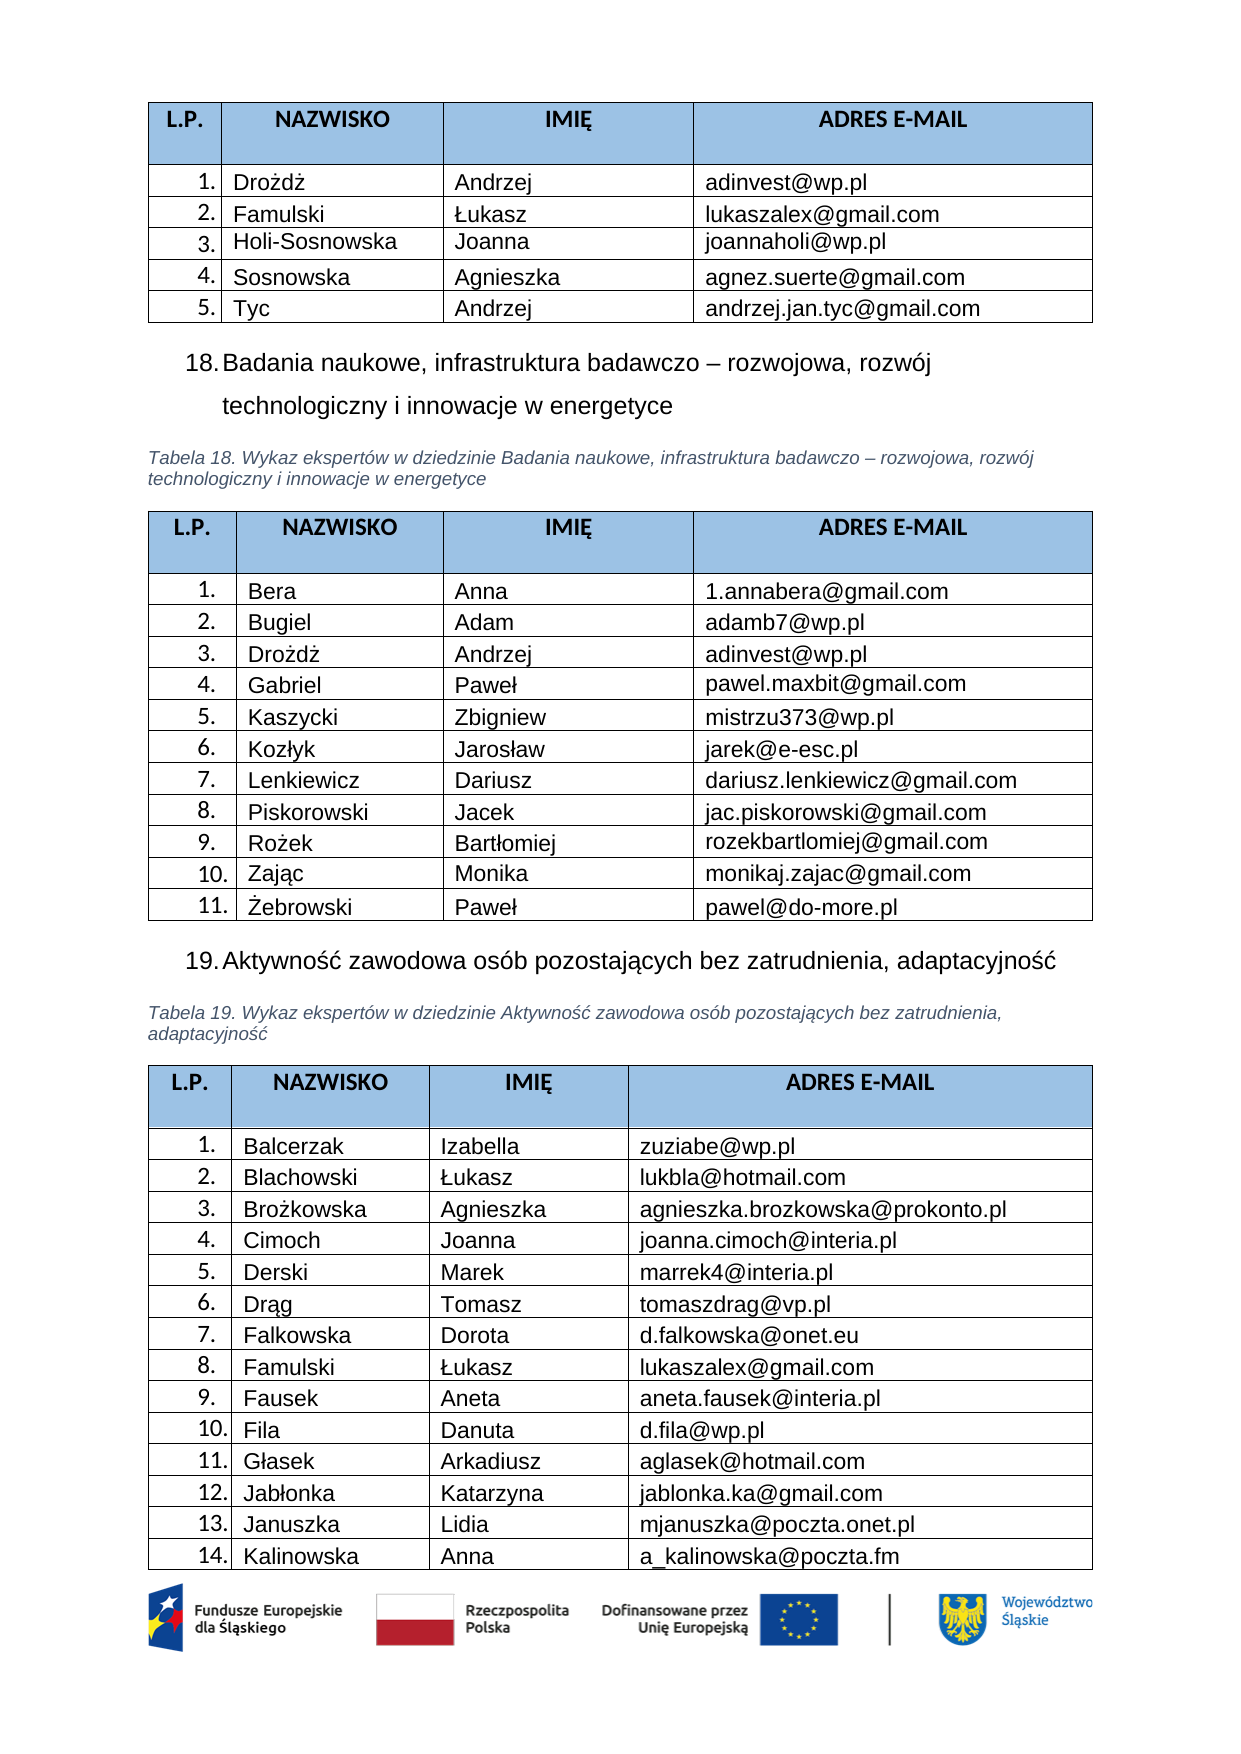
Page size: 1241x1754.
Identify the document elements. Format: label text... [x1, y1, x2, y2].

table_cell Paweł [444, 889, 693, 920]
table_cell andrzej.jan.tyc@gmail.com [694, 291, 1092, 322]
table_cell [149, 700, 236, 730]
table_cell pawel@do-more.pl [694, 889, 1092, 920]
table_cell lukaszalex@gmail.com [694, 197, 1092, 227]
table_cell [149, 228, 221, 259]
table_cell Joanna [430, 1223, 628, 1254]
table_cell Kalinowska [232, 1539, 429, 1569]
table_cell Blachowski [232, 1160, 429, 1191]
table_cell Gabriel [237, 668, 443, 699]
table_cell adamb7@wp.pl [694, 605, 1092, 636]
table_cell Lidia [430, 1507, 628, 1538]
table_cell Andrzej [444, 165, 693, 196]
table_cell adinvest@wp.pl [694, 637, 1092, 667]
table_cell tomaszdrag@vp.pl [629, 1286, 1092, 1317]
table_cell Jabłonka [232, 1476, 429, 1506]
table_cell Łukasz [430, 1160, 628, 1191]
table_cell [149, 1129, 231, 1159]
table_cell Fila [232, 1413, 429, 1443]
table_cell d.fila@wp.pl [629, 1413, 1092, 1443]
table_cell Jacek [444, 795, 693, 825]
table_cell [149, 795, 236, 825]
table_cell [149, 1444, 231, 1475]
text Tabela 19. Wykaz ekspertów w dziedzinie Aktywność zawodowa osób pozostających bez zatrudnienia, adaptacyjność [148, 1001, 1092, 1044]
table_header NAZWISKO [237, 512, 443, 573]
table_cell lukbla@hotmail.com [629, 1160, 1092, 1191]
table_cell Derski [232, 1255, 429, 1285]
table_cell Tomasz [430, 1286, 628, 1317]
table_cell Falkowska [232, 1318, 429, 1348]
table_header NAZWISKO [222, 103, 443, 164]
table_cell [149, 1318, 231, 1348]
table_cell Drożdż [222, 165, 443, 196]
table_cell [149, 1192, 231, 1222]
table_cell Andrzej [444, 637, 693, 667]
table_cell [149, 605, 236, 636]
table_cell Andrzej [444, 291, 693, 322]
table_cell jablonka.ka@gmail.com [629, 1476, 1092, 1506]
table_cell Joanna [444, 228, 693, 259]
table_cell rozekbartlomiej@gmail.com [694, 826, 1092, 857]
table_cell Kaszycki [237, 700, 443, 730]
table_cell mjanuszka@poczta.onet.pl [629, 1507, 1092, 1538]
table_cell marrek4@interia.pl [629, 1255, 1092, 1285]
table_cell Jarosław [444, 731, 693, 762]
text Tabela 18. Wykaz ekspertów w dziedzinie Badania naukowe, infrastruktura badawczo – rozwojowa, rozwój technologiczny i innowacje w energetyce [148, 447, 1092, 490]
table_cell Adam [444, 605, 693, 636]
table_cell mistrzu373@wp.pl [694, 700, 1092, 730]
table_cell [149, 763, 236, 793]
table_cell Kozłyk [237, 731, 443, 762]
table_cell [149, 1507, 231, 1538]
table_cell [149, 889, 236, 920]
table_cell Dorota [430, 1318, 628, 1348]
table_cell Anna [430, 1539, 628, 1569]
subtitle Badania naukowe, infrastruktura badawczo – rozwojowa, rozwój technologiczny i innowacje w energetyce [185, 348, 1092, 420]
table_cell 1.annabera@gmail.com [694, 574, 1092, 604]
table_cell [149, 1286, 231, 1317]
table_header IMIĘ [430, 1066, 628, 1127]
table_cell joannaholi@wp.pl [694, 228, 1092, 259]
table_cell Bartłomiej [444, 826, 693, 857]
table_cell Żebrowski [237, 889, 443, 920]
table_cell Dariusz [444, 763, 693, 793]
table_cell Aneta [430, 1381, 628, 1412]
table_header ADRES E-MAIL [694, 103, 1092, 164]
table_cell [149, 637, 236, 667]
table_cell Danuta [430, 1413, 628, 1443]
table_cell [149, 1539, 231, 1569]
table_cell Łukasz [430, 1350, 628, 1380]
table_cell adinvest@wp.pl [694, 165, 1092, 196]
table_cell Agnieszka [444, 260, 693, 290]
table_cell joanna.cimoch@interia.pl [629, 1223, 1092, 1254]
table_cell Bera [237, 574, 443, 604]
table_header ADRES E-MAIL [629, 1066, 1092, 1127]
table_cell jac.piskorowski@gmail.com [694, 795, 1092, 825]
table_cell Balcerzak [232, 1129, 429, 1159]
table_cell Izabella [430, 1129, 628, 1159]
table_header NAZWISKO [232, 1066, 429, 1127]
table_header IMIĘ [444, 512, 693, 573]
table_cell pawel.maxbit@gmail.com [694, 668, 1092, 699]
table_cell Paweł [444, 668, 693, 699]
table_cell [149, 731, 236, 762]
table_cell lukaszalex@gmail.com [629, 1350, 1092, 1380]
table_cell Drożdż [237, 637, 443, 667]
table_cell Tyc [222, 291, 443, 322]
table_cell Arkadiusz [430, 1444, 628, 1475]
table_cell agnez.suerte@gmail.com [694, 260, 1092, 290]
table_cell Marek [430, 1255, 628, 1285]
table_cell Cimoch [232, 1223, 429, 1254]
table_header L.P. [149, 1066, 231, 1127]
table_cell [149, 1381, 231, 1412]
picture [148, 1583, 1093, 1652]
table_header L.P. [149, 512, 236, 573]
table_cell Agnieszka [430, 1192, 628, 1222]
table_header L.P. [149, 103, 221, 164]
table_cell Zając [237, 858, 443, 888]
table_cell Januszka [232, 1507, 429, 1538]
table_cell [149, 1350, 231, 1380]
table_cell jarek@e-esc.pl [694, 731, 1092, 762]
table_cell Zbigniew [444, 700, 693, 730]
table_cell Famulski [232, 1350, 429, 1380]
table_header ADRES E-MAIL [694, 512, 1092, 573]
table_cell aneta.fausek@interia.pl [629, 1381, 1092, 1412]
table_cell [149, 1160, 231, 1191]
table_cell a_kalinowska@poczta.fm [629, 1539, 1092, 1569]
table_cell Katarzyna [430, 1476, 628, 1506]
table_header IMIĘ [444, 103, 693, 164]
table_cell Głasek [232, 1444, 429, 1475]
table_cell Monika [444, 858, 693, 888]
table_cell [149, 197, 221, 227]
table_cell [149, 291, 221, 322]
table_cell dariusz.lenkiewicz@gmail.com [694, 763, 1092, 793]
table_cell Rożek [237, 826, 443, 857]
table_cell [149, 668, 236, 699]
table_cell zuziabe@wp.pl [629, 1129, 1092, 1159]
table_cell Drąg [232, 1286, 429, 1317]
table_cell Anna [444, 574, 693, 604]
table_cell [149, 1476, 231, 1506]
table_cell agnieszka.brozkowska@prokonto.pl [629, 1192, 1092, 1222]
table_cell [149, 165, 221, 196]
table_cell [149, 574, 236, 604]
subtitle Aktywność zawodowa osób pozostających bez zatrudnienia, adaptacyjność [185, 946, 1092, 974]
table_cell Łukasz [444, 197, 693, 227]
table_cell Bugiel [237, 605, 443, 636]
table_cell Fausek [232, 1381, 429, 1412]
table_cell [149, 1223, 231, 1254]
table_cell Brożkowska [232, 1192, 429, 1222]
table_cell Holi-Sosnowska [222, 228, 443, 259]
table_cell [149, 1413, 231, 1443]
table_cell monikaj.zajac@gmail.com [694, 858, 1092, 888]
table_cell [149, 858, 236, 888]
table_cell [149, 260, 221, 290]
table_cell Sosnowska [222, 260, 443, 290]
table_cell Lenkiewicz [237, 763, 443, 793]
table_cell d.falkowska@onet.eu [629, 1318, 1092, 1348]
table_cell Piskorowski [237, 795, 443, 825]
table_cell aglasek@hotmail.com [629, 1444, 1092, 1475]
table_cell Famulski [222, 197, 443, 227]
table_cell [149, 826, 236, 857]
table_cell [149, 1255, 231, 1285]
